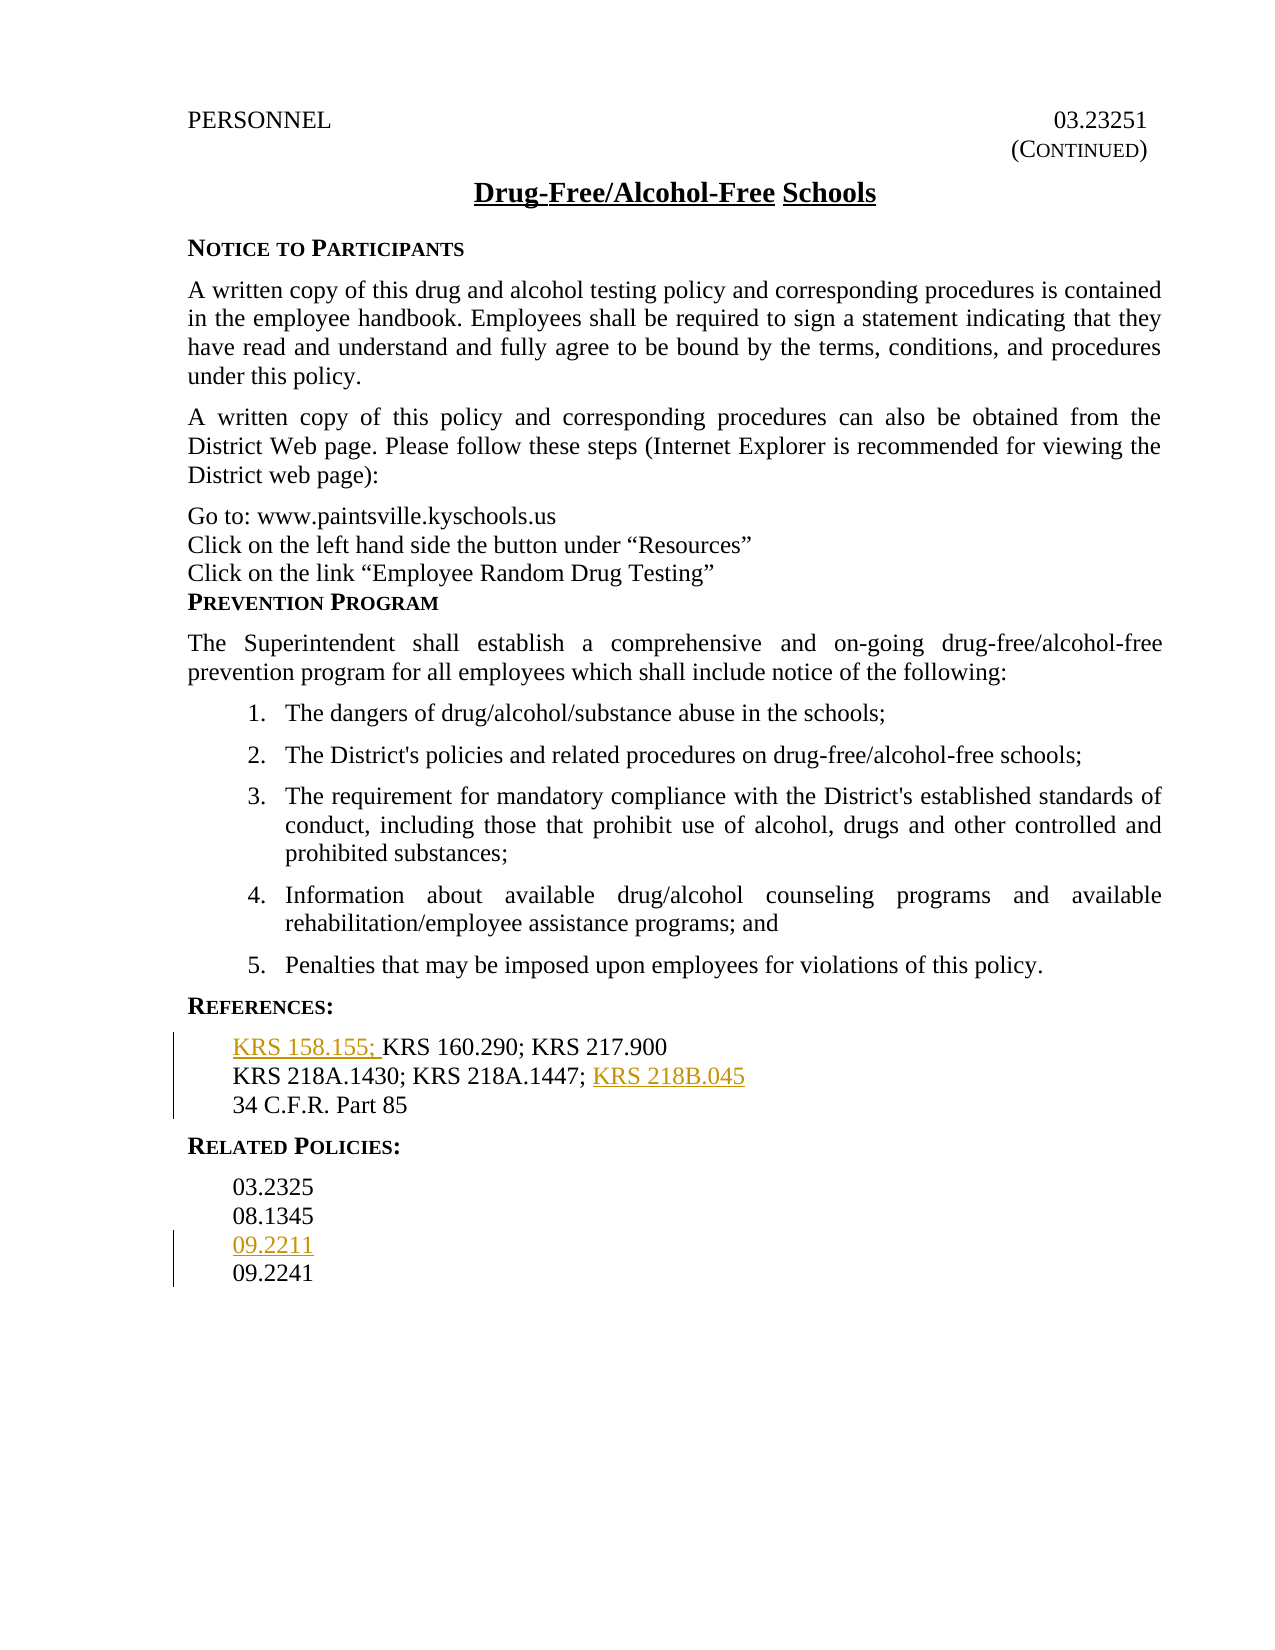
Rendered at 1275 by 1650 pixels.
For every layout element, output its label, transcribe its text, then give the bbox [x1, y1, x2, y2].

list The dangers of drug/alcohol/substance abuse in the schools; [247, 698, 1162, 727]
text Click on the left hand side the button under “Resources” [187, 530, 1162, 558]
text A written copy of this drug and alcohol testing policy and corresponding procedures is contained in the employee handbook. Employees shall be required to sign a statement indicating that they have read and understand and fully agree to be bound by the terms, conditions, and procedures under this policy. [187, 275, 1162, 390]
text The Superintendent shall establish a comprehensive and on-going drug-free/alcohol-free prevention program for all employees which shall include notice of the following: [187, 628, 1162, 686]
list The District's policies and related procedures on drug-free/alcohol-free schools; [247, 740, 1162, 768]
text Click on the link “Employee Random Drug Testing” [187, 558, 1162, 587]
subtitle PERSONNEL BQ03.23251 [187, 105, 1162, 134]
subtitle Related Policies: [187, 1131, 1162, 1160]
subtitle (Continued) [187, 134, 1162, 162]
subtitle Notice to Participants [187, 233, 1162, 262]
text KRS 160.290; KRS 217.900 [232, 1032, 1162, 1061]
text A written copy of this policy and corresponding procedures can also be obtained from the District Web page. Please follow these steps (Internet Explorer is recommended for viewing the District web page): [187, 402, 1162, 488]
text 09.2241 [232, 1258, 1162, 1287]
text 03.2325 [232, 1172, 1162, 1201]
subtitle References: [187, 991, 1162, 1020]
text Go to: www.paintsville.kyschools.us [187, 501, 1162, 530]
list Penalties that may be imposed upon employees for violations of this policy. [247, 950, 1162, 978]
text 08.1345 [232, 1201, 1162, 1230]
text 34 C.F.R. Part 85 [232, 1090, 1162, 1118]
subtitle Prevention Program [187, 587, 1162, 616]
title Drug-Free/Alcohol-Free Schools [187, 175, 1162, 208]
text KRS 218A.1430; KRS 218A.1447; [232, 1061, 1162, 1090]
list Information about available drug/alcohol counseling programs and available rehabilitation/employee assistance programs; and [247, 880, 1162, 937]
list The requirement for mandatory compliance with the District's established standards of conduct, including those that prohibit use of alcohol, drugs and other controlled and prohibited substances; [247, 781, 1162, 867]
